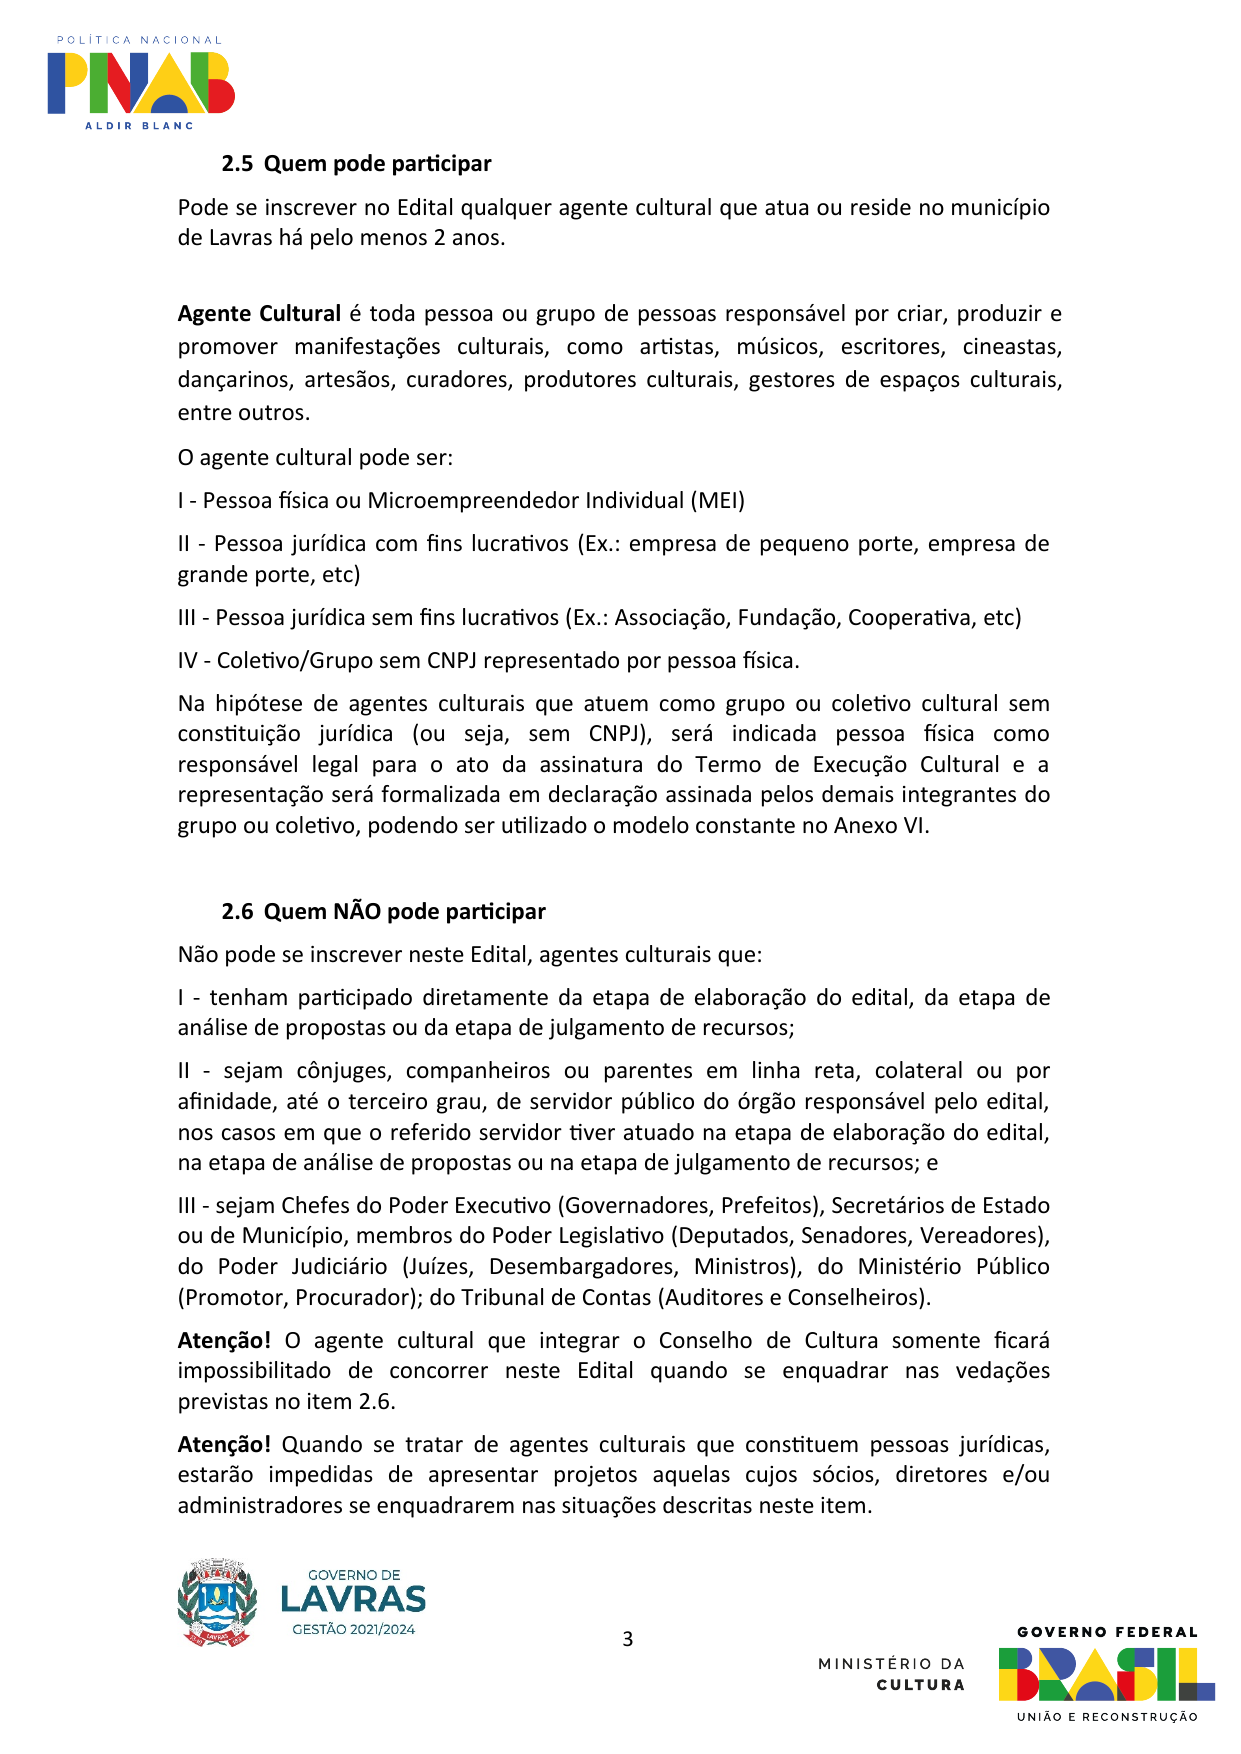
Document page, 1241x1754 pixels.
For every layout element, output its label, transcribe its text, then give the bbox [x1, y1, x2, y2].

text II - sejam cônjuges, companheiros ou parentes em linha reta, colateral ou por afinidade, até o terceiro grau, de servidor público do órgão responsável pelo edital, nos casos em que o referido servidor tiver atuado na etapa de elaboração do edital, na etapa de análise de propostas ou na etapa de julgamento de recursos; e [177, 1054, 1051, 1177]
list Quem NÃO pode participar [221, 895, 1051, 926]
picture [2, 0, 1241, 1753]
text I - Pessoa física ou Microempreendedor Individual (MEI) [177, 484, 1051, 515]
text II - Pessoa jurídica com fins lucrativos (Ex.: empresa de pequeno porte, empresa de grande porte, etc) [177, 527, 1051, 588]
text Não pode se inscrever neste Edital, agentes culturais que: [177, 938, 1051, 968]
text Pode se inscrever no Edital qualquer agente cultural que atua ou reside no município de Lavras há pelo menos 2 anos. [177, 191, 1051, 252]
text Atenção! Quando se tratar de agentes culturais que constituem pessoas jurídicas, estarão impedidas de apresentar projetos aquelas cujos sócios, diretores e/ou administradores se enquadrarem nas situações descritas neste item. [177, 1428, 1051, 1519]
text Agente Cultural é toda pessoa ou grupo de pessoas responsável por criar, produzir e promover manifestações culturais, como artistas, músicos, escritores, cineastas, dançarinos, artesãos, curadores, produtores culturais, gestores de espaços culturais, entre outros. [177, 297, 1063, 426]
text Atenção! O agente cultural que integrar o Conselho de Cultura somente ficará impossibilitado de concorrer neste Edital quando se enquadrar nas vedações previstas no item 2.6. [177, 1324, 1051, 1415]
text III - sejam Chefes do Poder Executivo (Governadores, Prefeitos), Secretários de Estado ou de Município, membros do Poder Legislativo (Deputados, Senadores, Vereadores), do Poder Judiciário (Juízes, Desembargadores, Ministros), do Ministério Público (Promotor, Procurador); do Tribunal de Contas (Auditores e Conselheiros). [177, 1189, 1051, 1311]
list Quem pode participar [221, 148, 1051, 178]
text IV - Coletivo/Grupo sem CNPJ representado por pessoa física. [177, 644, 1051, 674]
text III - Pessoa jurídica sem fins lucrativos (Ex.: Associação, Fundação, Cooperativa, etc) [177, 601, 1051, 631]
text O agente cultural pode ser: [177, 441, 1051, 472]
text Na hipótese de agentes culturais que atuem como grupo ou coletivo cultural sem constituição jurídica (ou seja, sem CNPJ), será indicada pessoa física como responsável legal para o ato da assinatura do Termo de Execução Cultural e a representação será formalizada em declaração assinada pelos demais integrantes do grupo ou coletivo, podendo ser utilizado o modelo constante no Anexo VI. [177, 687, 1051, 839]
text I - tenham participado diretamente da etapa de elaboração do edital, da etapa de análise de propostas ou da etapa de julgamento de recursos; [177, 981, 1051, 1042]
